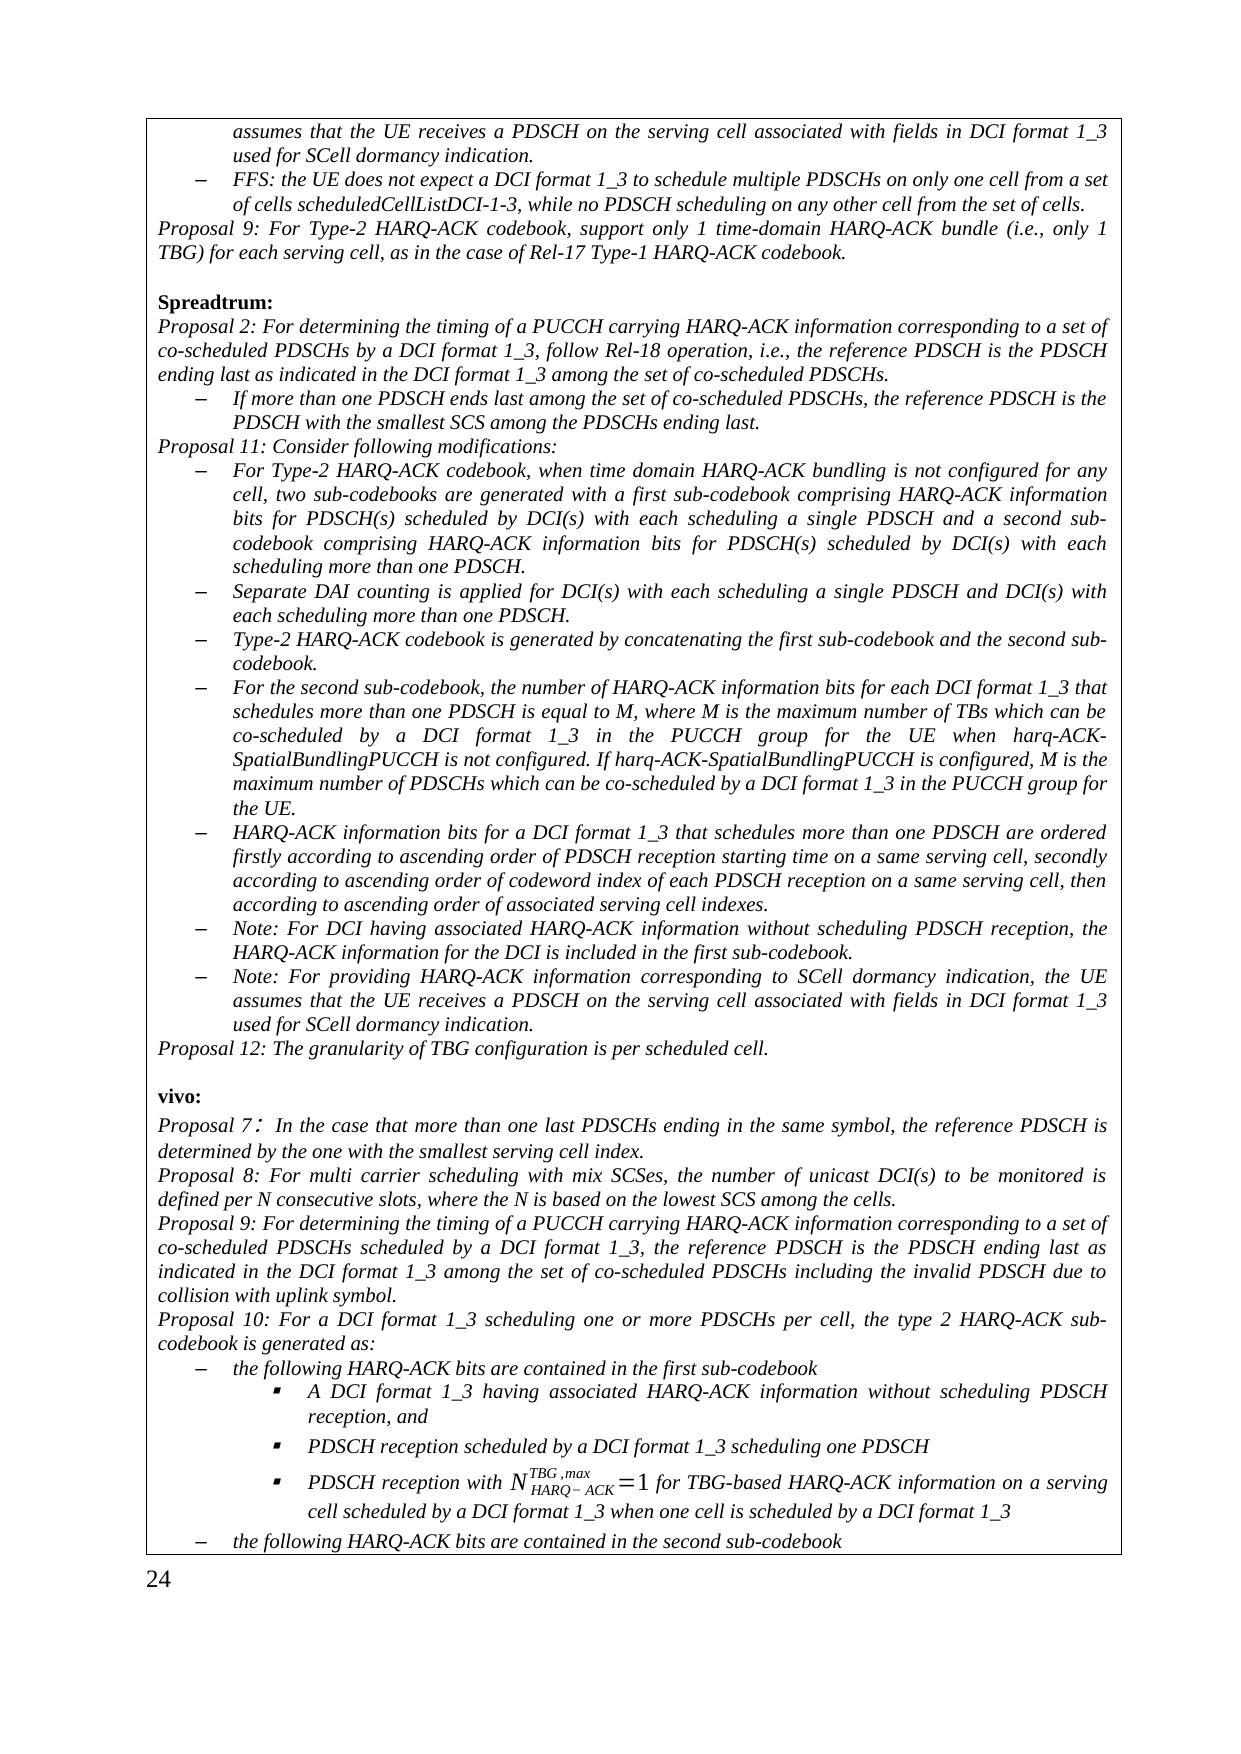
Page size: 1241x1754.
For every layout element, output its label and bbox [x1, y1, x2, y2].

table_header [147, 119, 1121, 1553]
